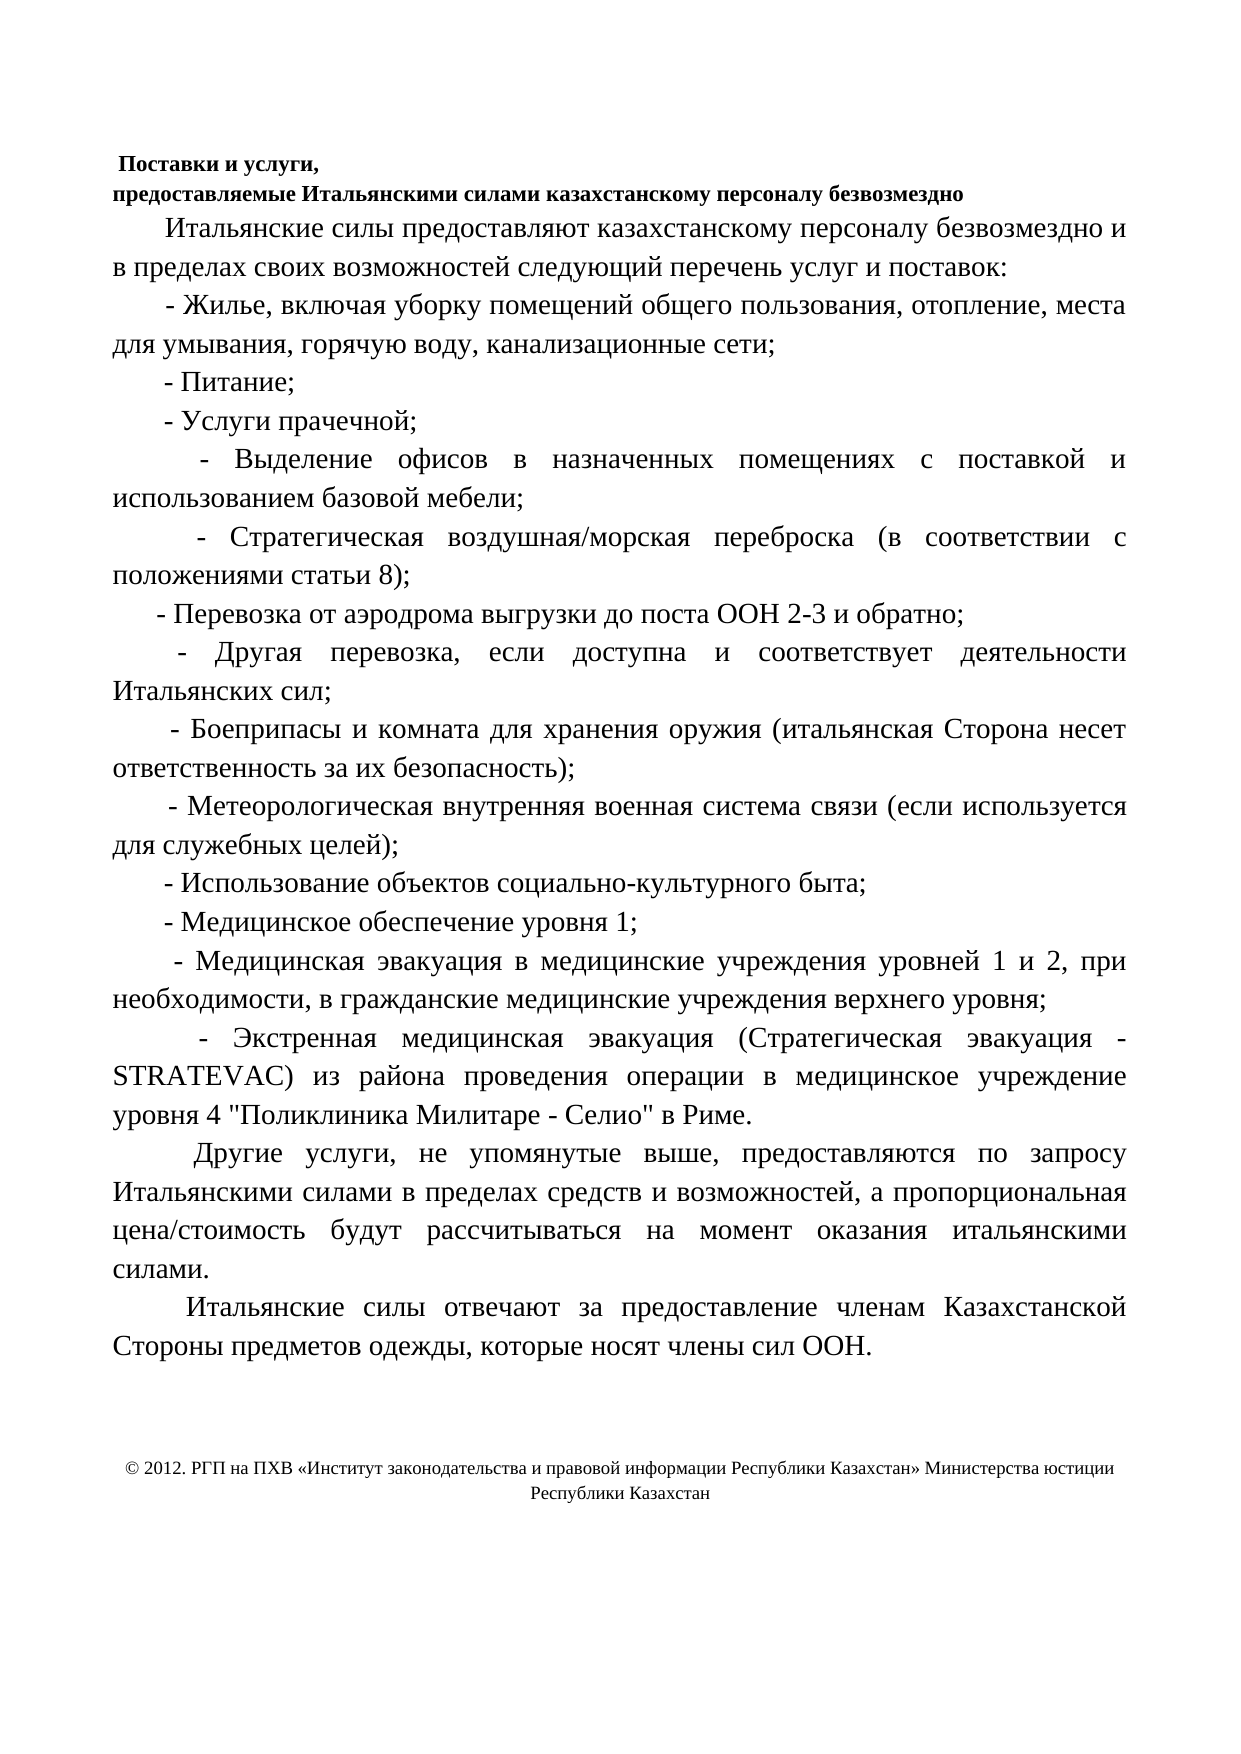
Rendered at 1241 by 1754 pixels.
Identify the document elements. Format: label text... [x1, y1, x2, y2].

text © 2012. РГП на ПХВ «Институт законодательства и правовой информации Республики Казахстан» Министерства юстиции Республики Казахстан [112, 1457, 1128, 1504]
text - Метеорологическая внутренняя военная система связи (если используется для служебных целей); [112, 788, 1128, 861]
text Итальянские силы предоставляют казахстанскому персоналу безвозмездно и в пределах своих возможностей следующий перечень услуг и поставок: [112, 210, 1128, 282]
text - Питание; [112, 364, 1128, 398]
text Поставки и услуги, предоставляемые Итальянскими силами казахстанскому персоналу безвозмездно [112, 150, 1128, 207]
text - Боеприпасы и комната для хранения оружия (итальянская Сторона несет ответственность за их безопасность); [112, 711, 1128, 783]
text - Перевозка от аэродрома выгрузки до поста ООН 2-3 и обратно; [112, 596, 1128, 629]
text - Использование объектов социально-культурного быта; [112, 866, 1128, 899]
text - Выделение офисов в назначенных помещениях с поставкой и использованием базовой мебели; [112, 442, 1128, 514]
text Другие услуги, не упомянутые выше, предоставляются по запросу Итальянскими силами в пределах средств и возможностей, а пропорциональная цена/стоимость будут рассчитываться на момент оказания итальянскими силами. [112, 1135, 1128, 1284]
text - Стратегическая воздушная/морская переброска (в соответствии с положениями статьи 8); [112, 519, 1128, 591]
text - Жилье, включая уборку помещений общего пользования, отопление, места для умывания, горячую воду, канализационные сети; [112, 287, 1128, 359]
text - Услуги прачечной; [112, 403, 1128, 437]
text - Другая перевозка, если доступна и соответствует деятельности Итальянских сил; [112, 634, 1128, 706]
text - Медицинское обеспечение уровня 1; [112, 904, 1128, 938]
text - Медицинская эвакуация в медицинские учреждения уровней 1 и 2, при необходимости, в гражданские медицинские учреждения верхнего уровня; [112, 943, 1128, 1015]
text Итальянские силы отвечают за предоставление членам Казахстанской Стороны предметов одежды, которые носят члены сил ООН. [112, 1289, 1128, 1362]
text - Экстренная медицинская эвакуация (Стратегическая эвакуация - STRATEVAC) из района проведения операции в медицинское учреждение уровня 4 "Поликлиника Милитаре - Селио" в Риме. [112, 1020, 1128, 1130]
